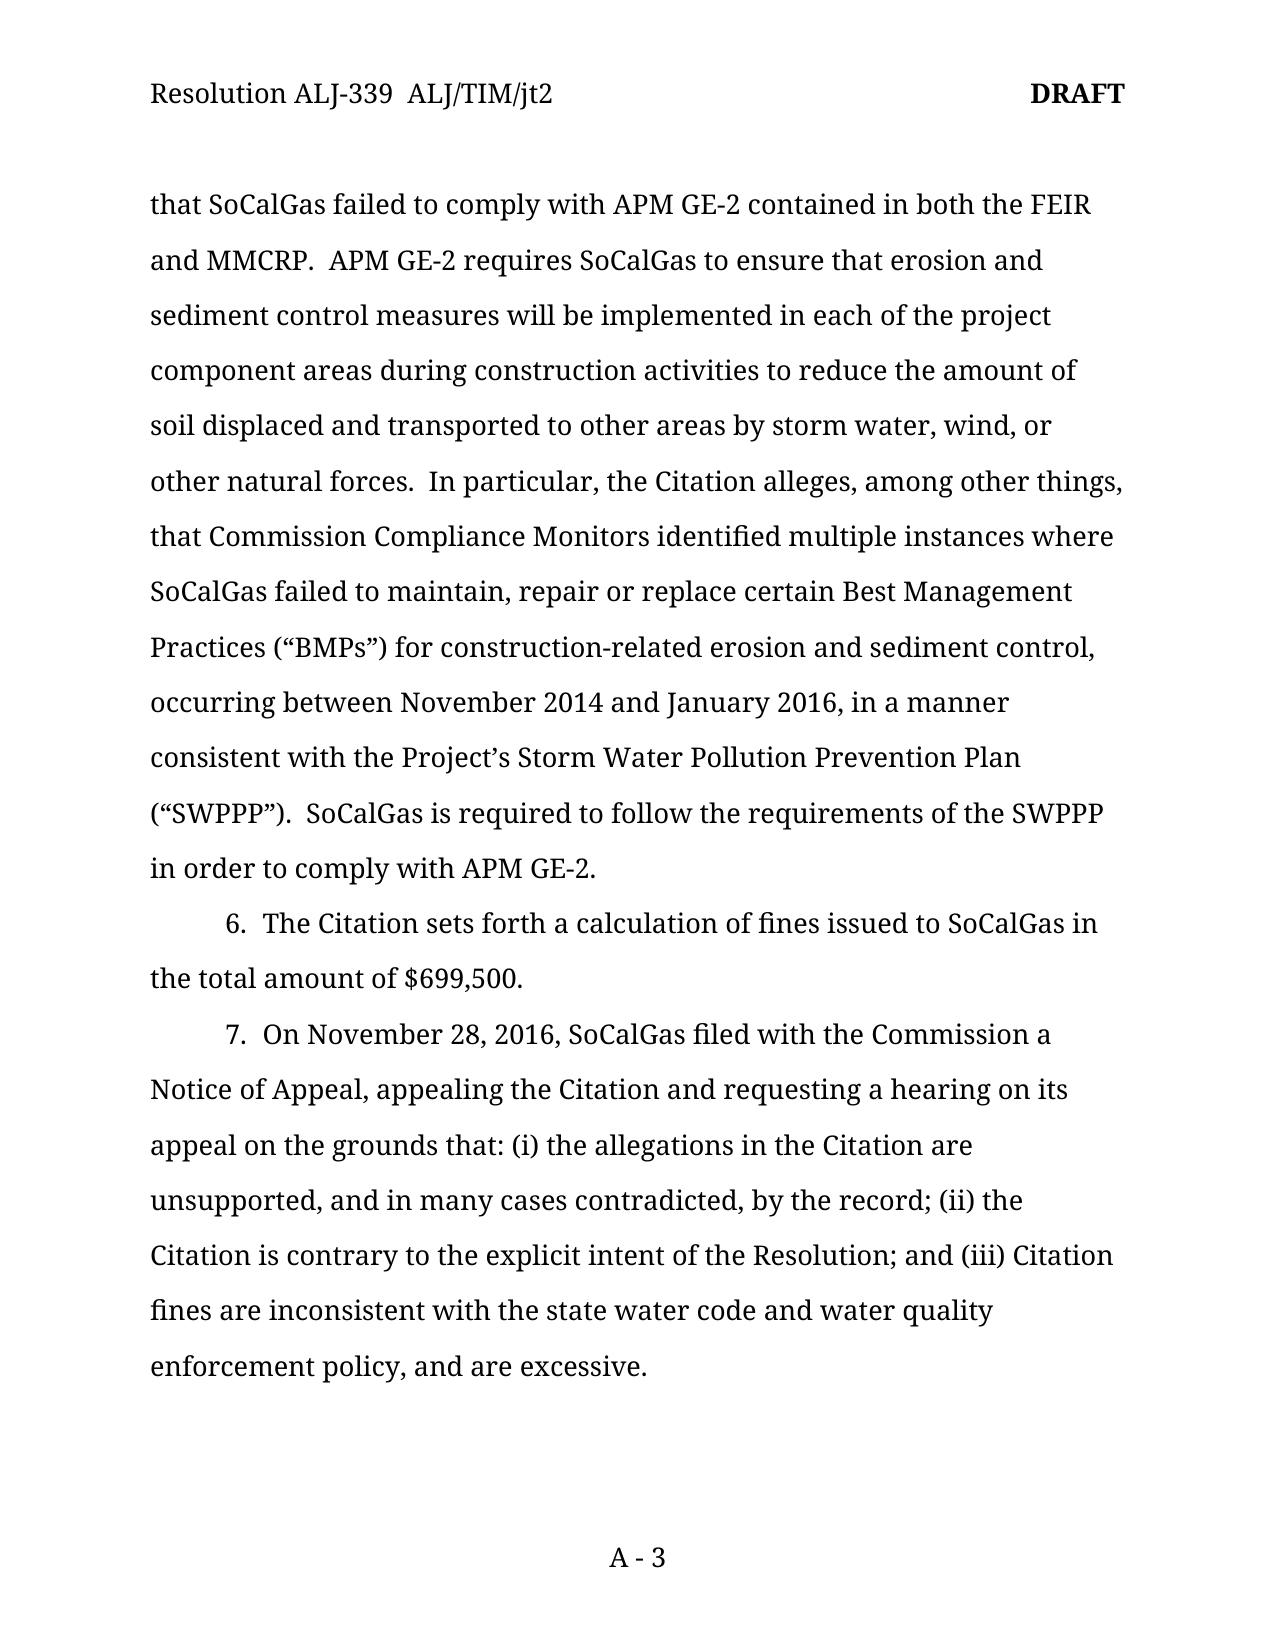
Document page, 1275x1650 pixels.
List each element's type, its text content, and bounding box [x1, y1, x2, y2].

text 7. On November 28, 2016, SoCalGas filed with the Commission a Notice of Appeal, appealing the Citation and requesting a hearing on its appeal on the grounds that: (i) the allegations in the Citation are unsupported, and in many cases contradicted, by the record; (ii) the Citation is contrary to the explicit intent of the Resolution; and (iii) Citation fines are inconsistent with the state water code and water quality enforcement policy, and are excessive. [150, 1015, 1125, 1384]
text 6. The Citation sets forth a calculation of fines issued to SoCalGas in the total amount of $699,500. [150, 905, 1125, 997]
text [150, 186, 1125, 886]
